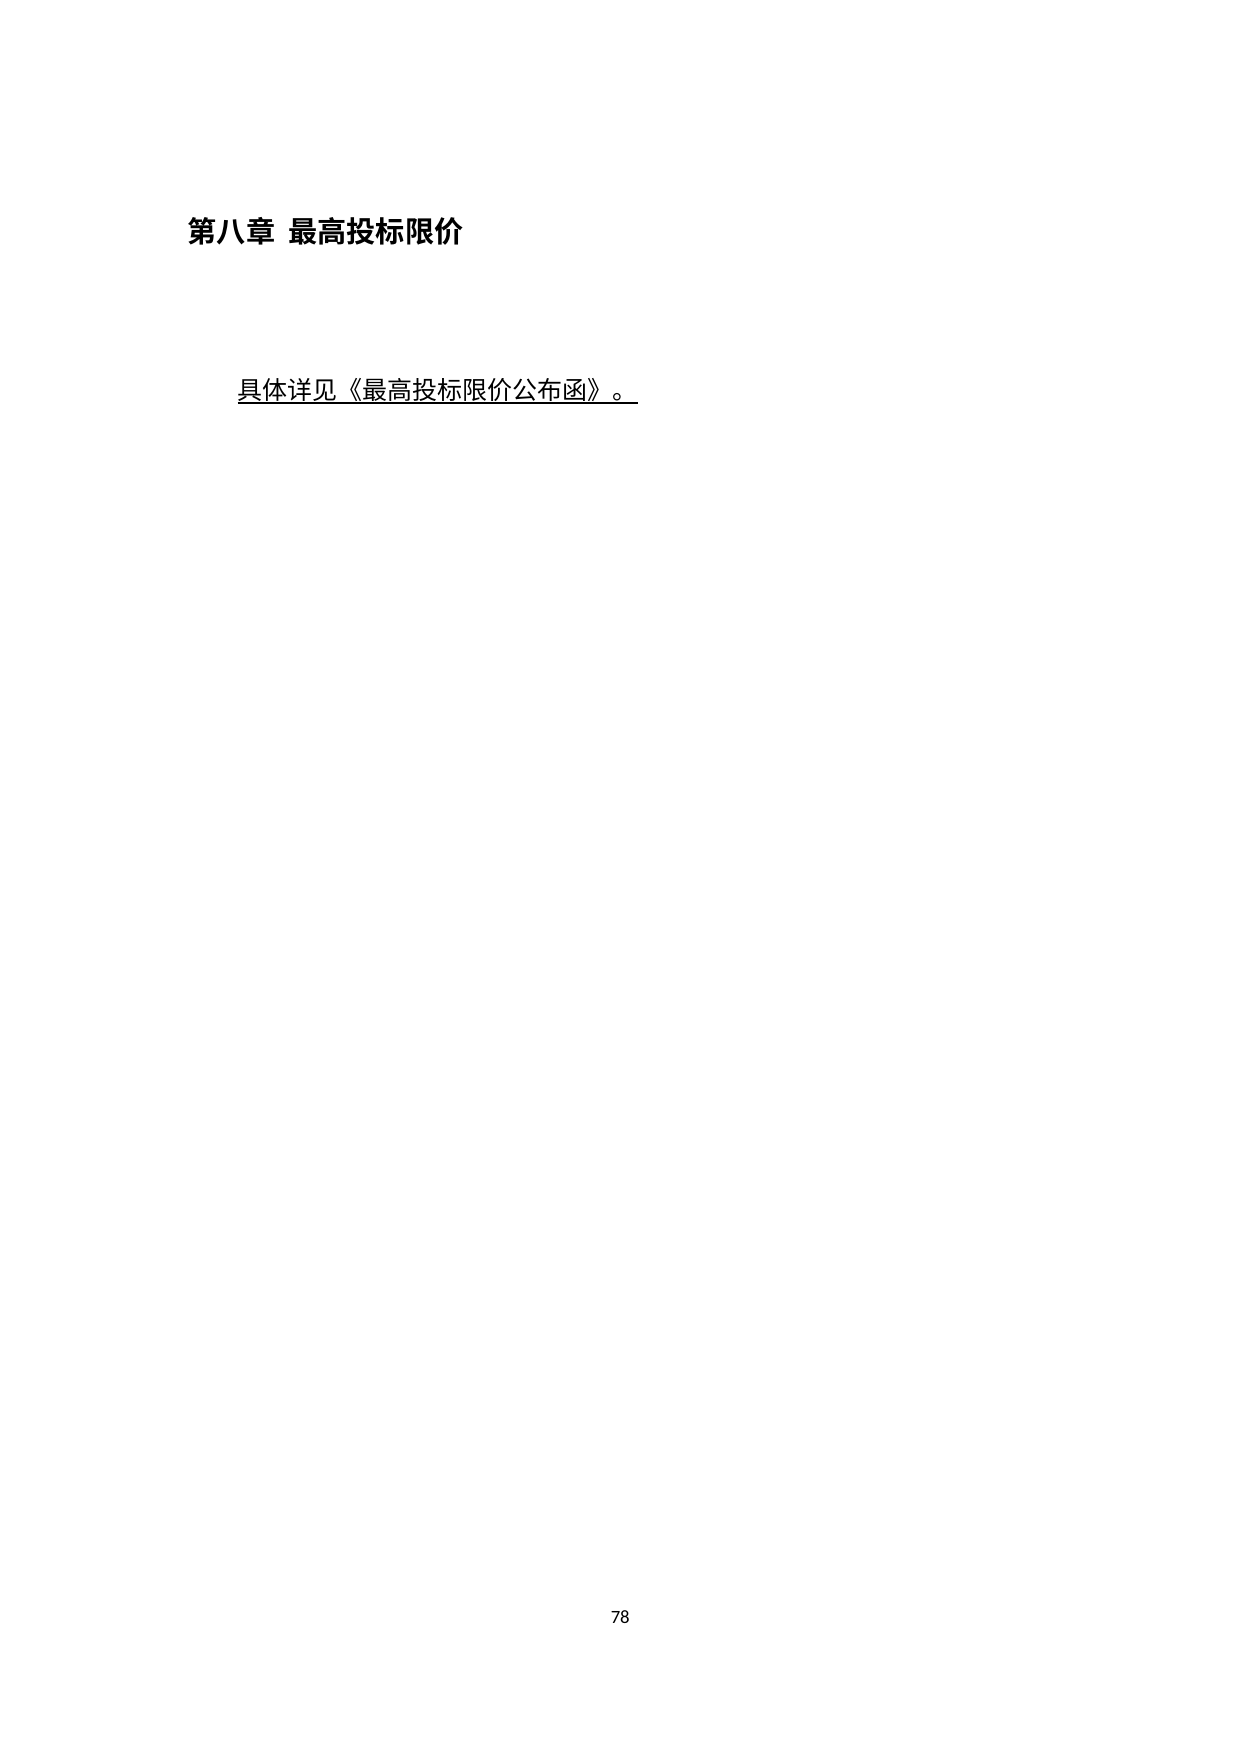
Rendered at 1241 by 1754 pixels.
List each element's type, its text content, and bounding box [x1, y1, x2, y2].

text 具体详见《最高投标限价公布函》。 [187, 356, 1053, 421]
subtitle 第八章 最高投标限价 [187, 197, 1053, 262]
